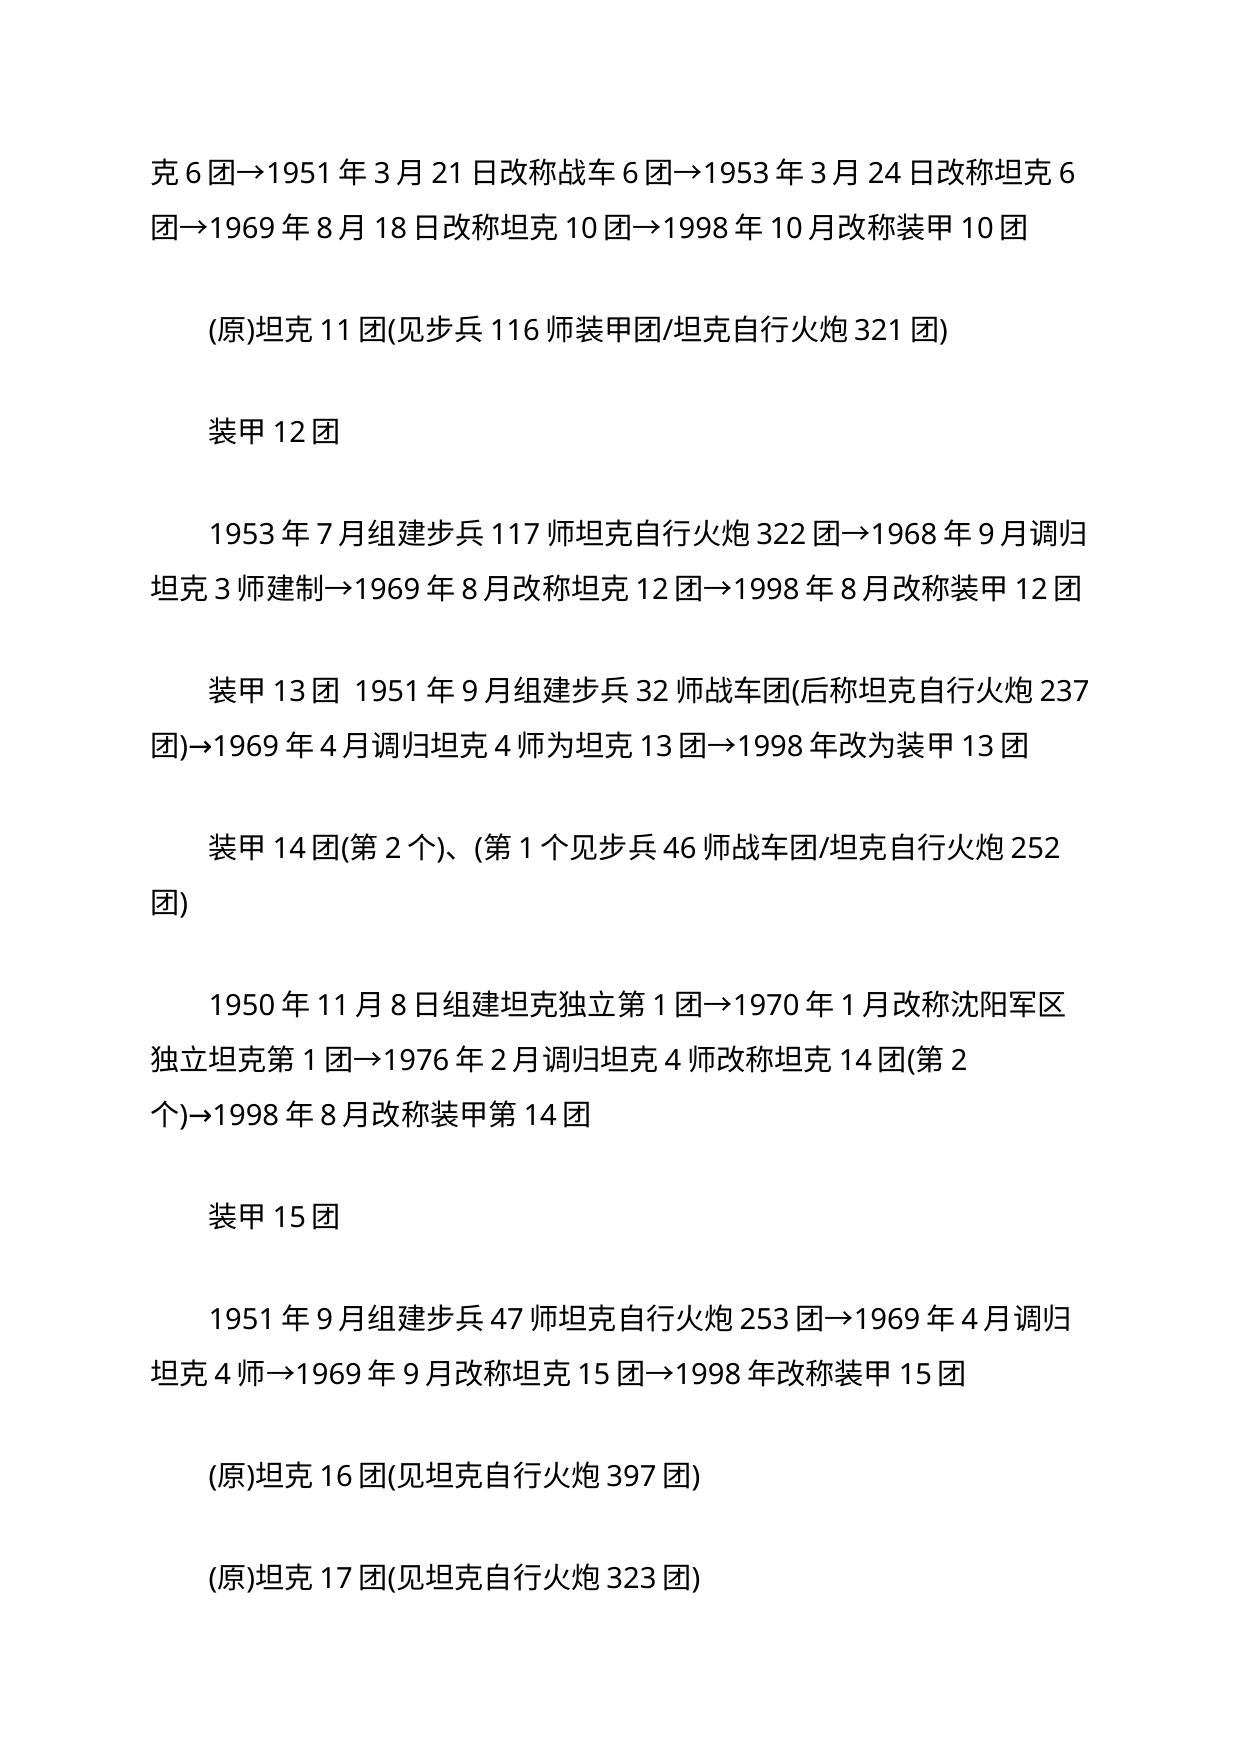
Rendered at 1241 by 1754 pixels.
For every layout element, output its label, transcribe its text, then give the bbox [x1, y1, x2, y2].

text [150, 150, 1090, 247]
text (原)坦克11团(见步兵116师装甲团/坦克自行火炮321团) [150, 307, 1090, 349]
text (原)坦克16团(见坦克自行火炮397团) [150, 1453, 1090, 1495]
text 装甲12团 [150, 409, 1090, 451]
text (原)坦克17团(见坦克自行火炮323团) [150, 1555, 1090, 1597]
text 1953年7月组建步兵117师坦克自行火炮322团→1968年9月调归坦克3师建制→1969年8月改称坦克12团→1998年8月改称装甲12团 [150, 511, 1090, 608]
text 1951年9月组建步兵47师坦克自行火炮253团→1969年4月调归坦克4师→1969年9月改称坦克15团→1998年改称装甲15团 [150, 1296, 1090, 1393]
text 装甲13团 1951年9月组建步兵32师战车团(后称坦克自行火炮237团)→1969年4月调归坦克4师为坦克13团→1998年改为装甲13团 [150, 668, 1090, 765]
text 装甲15团 [150, 1194, 1090, 1236]
text 装甲14团(第2个)、(第1个见步兵46师战车团/坦克自行火炮252团) [150, 825, 1090, 922]
text 1950年11月8日组建坦克独立第1团→1970年1月改称沈阳军区独立坦克第1团→1976年2月调归坦克4师改称坦克14团(第2个)→1998年8月改称装甲第14团 [150, 982, 1090, 1134]
